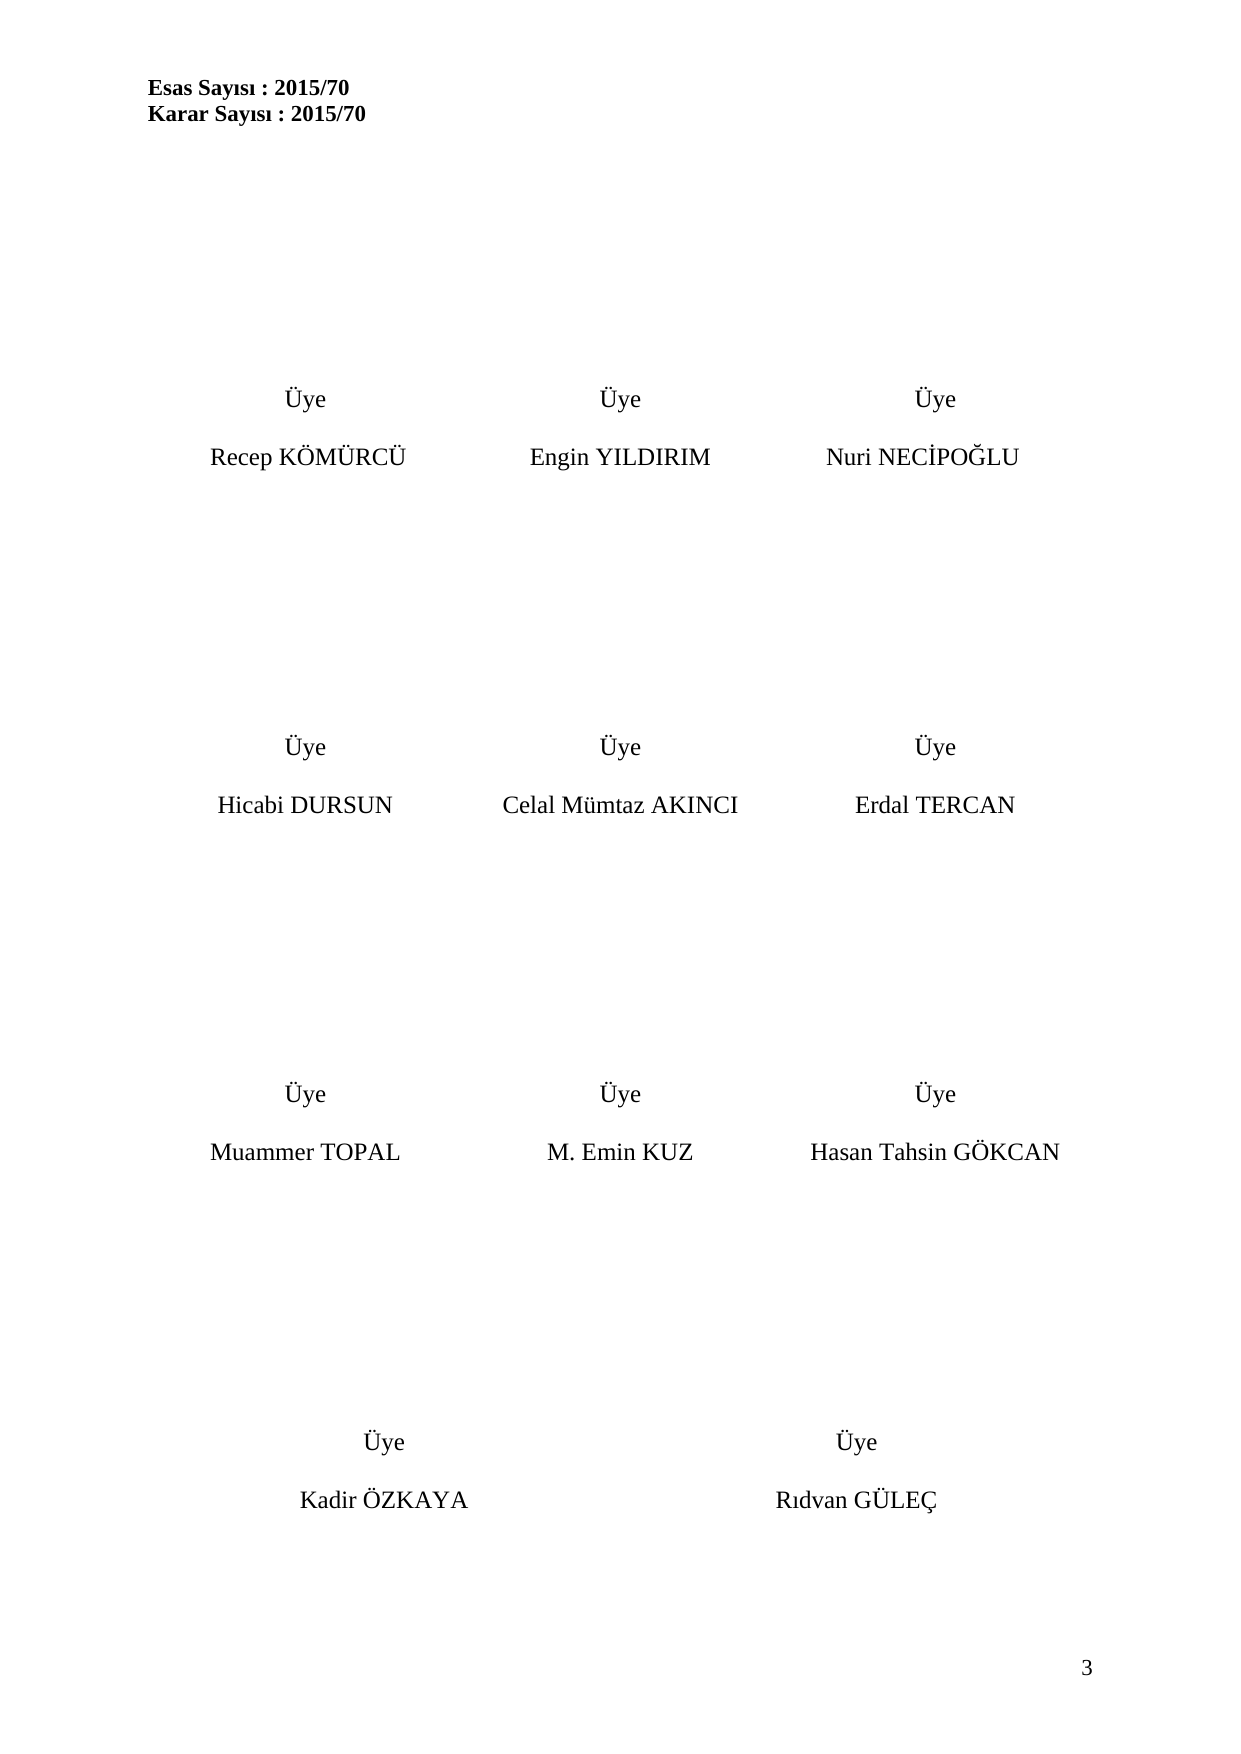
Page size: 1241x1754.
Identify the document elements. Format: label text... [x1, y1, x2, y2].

table_header Üye Erdal TERCAN [778, 732, 1093, 819]
table_header Üye Kadir ÖZKAYA [148, 1427, 620, 1514]
table_header Üye M. Emin KUZ [463, 1080, 778, 1166]
table_header Üye Muammer TOPAL [148, 1080, 463, 1166]
table_header Üye Recep KÖMÜRCÜ [148, 385, 463, 471]
table_header Üye Engin YILDIRIM [463, 385, 778, 471]
table_header Üye Hicabi DURSUN [148, 732, 463, 819]
table_header Üye Nuri NECİPOĞLU [778, 385, 1093, 471]
table_header Üye Hasan Tahsin GÖKCAN [778, 1080, 1093, 1166]
table_header Üye Rıdvan GÜLEÇ [620, 1427, 1093, 1514]
table_header Üye Celal Mümtaz AKINCI [463, 732, 778, 819]
